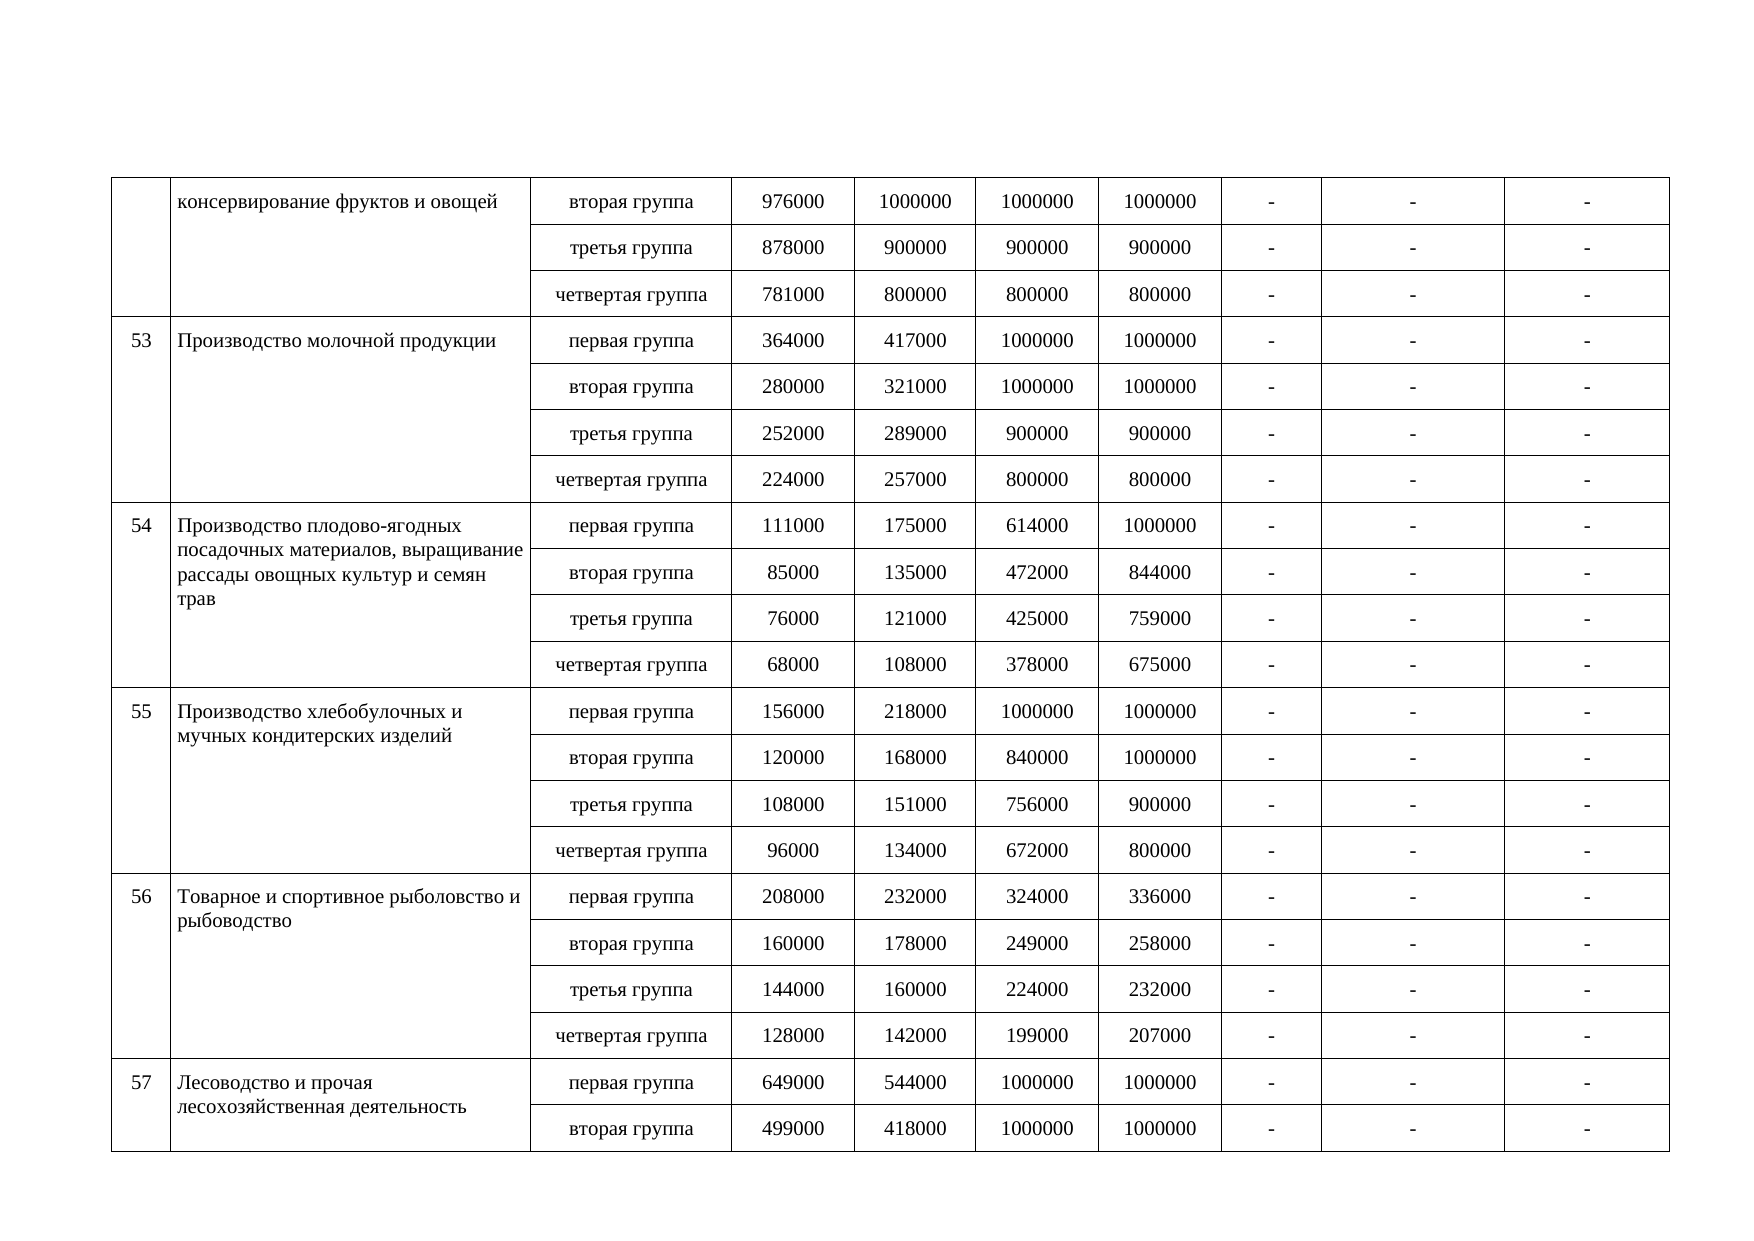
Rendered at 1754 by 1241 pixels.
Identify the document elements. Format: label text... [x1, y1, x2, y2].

table_cell - [1222, 549, 1321, 594]
table_cell - [1322, 920, 1504, 965]
table_cell четвертая группа [531, 827, 731, 872]
table_cell 1000000 [1099, 503, 1221, 548]
table_cell - [1222, 1059, 1321, 1104]
table_cell первая группа [531, 503, 731, 548]
table_cell 472000 [976, 549, 1098, 594]
table_cell - [1505, 456, 1669, 502]
table_cell - [1222, 735, 1321, 780]
table_cell первая группа [531, 317, 731, 363]
table_cell 614000 [976, 503, 1098, 548]
table_cell 54 [112, 503, 170, 687]
table_cell вторая группа [531, 549, 731, 594]
table_cell 96000 [732, 827, 854, 872]
table_cell вторая группа [531, 364, 731, 409]
table_cell 759000 [1099, 595, 1221, 641]
table_cell - [1505, 317, 1669, 363]
table_cell 364000 [732, 317, 854, 363]
table_cell - [1322, 642, 1504, 687]
table_cell - [1222, 1013, 1321, 1058]
table_cell - [1222, 966, 1321, 1012]
table_cell третья группа [531, 595, 731, 641]
table_cell 1000000 [976, 364, 1098, 409]
table_cell 1000000 [976, 317, 1098, 363]
table_cell Производство хлебобулочных и мучных кондитерских изделий [171, 688, 530, 872]
table_cell - [1505, 688, 1669, 733]
table_cell 53 [112, 317, 170, 502]
table_cell - [1322, 1059, 1504, 1104]
table_cell 781000 [732, 271, 854, 316]
table_cell 800000 [1099, 456, 1221, 502]
table_cell - [1222, 688, 1321, 733]
table_cell 1000000 [1099, 688, 1221, 733]
table_cell - [1505, 874, 1669, 919]
table_cell 840000 [976, 735, 1098, 780]
table_cell - [1222, 781, 1321, 826]
table_cell - [1322, 317, 1504, 363]
table_cell 418000 [855, 1105, 975, 1151]
table_cell 257000 [855, 456, 975, 502]
table_cell - [1505, 503, 1669, 548]
table_cell - [1322, 781, 1504, 826]
table_cell 144000 [732, 966, 854, 1012]
table_cell - [1322, 549, 1504, 594]
table_cell 76000 [732, 595, 854, 641]
table_cell - [1222, 410, 1321, 455]
table_cell 178000 [855, 920, 975, 965]
table_cell Производство плодово-ягодных посадочных материалов, выращивание рассады овощных культур и семян трав [171, 503, 530, 687]
table_cell - [1505, 595, 1669, 641]
table_cell третья группа [531, 781, 731, 826]
table_cell - [1505, 827, 1669, 872]
table_cell четвертая группа [531, 642, 731, 687]
table_cell - [1322, 966, 1504, 1012]
table_cell 844000 [1099, 549, 1221, 594]
table_cell вторая группа [531, 735, 731, 780]
table_cell 900000 [1099, 410, 1221, 455]
table_cell - [1505, 735, 1669, 780]
table_cell 232000 [1099, 966, 1221, 1012]
table_cell 142000 [855, 1013, 975, 1058]
table_cell 160000 [732, 920, 854, 965]
table_cell 207000 [1099, 1013, 1221, 1058]
table_cell - [1222, 271, 1321, 316]
table_cell - [1222, 827, 1321, 872]
table_cell 55 [112, 688, 170, 872]
table_cell первая группа [531, 1059, 731, 1104]
table_cell 1000000 [1099, 1059, 1221, 1104]
table_cell 258000 [1099, 920, 1221, 965]
table_cell четвертая группа [531, 271, 731, 316]
table_cell 800000 [1099, 271, 1221, 316]
table_cell 900000 [976, 225, 1098, 270]
table_cell - [1322, 503, 1504, 548]
table_cell 121000 [855, 595, 975, 641]
table_cell 900000 [1099, 781, 1221, 826]
table_cell - [1222, 317, 1321, 363]
table_cell 134000 [855, 827, 975, 872]
table_cell 199000 [976, 1013, 1098, 1058]
table_cell 425000 [976, 595, 1098, 641]
table_cell - [1322, 456, 1504, 502]
table_cell - [1505, 549, 1669, 594]
table_cell - [1222, 1105, 1321, 1151]
table_cell 57 [112, 1059, 170, 1151]
table_cell 499000 [732, 1105, 854, 1151]
table_cell 135000 [855, 549, 975, 594]
table_cell 1000000 [1099, 178, 1221, 223]
table_cell - [1322, 735, 1504, 780]
table_cell - [1505, 225, 1669, 270]
table_cell 280000 [732, 364, 854, 409]
table_cell - [1222, 874, 1321, 919]
table_cell 289000 [855, 410, 975, 455]
table_cell - [1505, 1059, 1669, 1104]
table_cell 1000000 [976, 178, 1098, 223]
table_cell 85000 [732, 549, 854, 594]
table_cell 156000 [732, 688, 854, 733]
table_cell 1000000 [1099, 317, 1221, 363]
table_cell 232000 [855, 874, 975, 919]
table_cell - [1322, 178, 1504, 223]
table_cell Производство молочной продукции [171, 317, 530, 502]
table_cell Товарное и спортивное рыболовство и рыбоводство [171, 874, 530, 1058]
table_cell 249000 [976, 920, 1098, 965]
table_cell 1000000 [1099, 735, 1221, 780]
table_cell - [1505, 178, 1669, 223]
table_cell 68000 [732, 642, 854, 687]
table_cell 175000 [855, 503, 975, 548]
table_cell 151000 [855, 781, 975, 826]
table_cell 672000 [976, 827, 1098, 872]
table_cell - [1222, 364, 1321, 409]
table_cell 1000000 [855, 178, 975, 223]
table_cell 800000 [855, 271, 975, 316]
table_cell - [1505, 781, 1669, 826]
table_cell - [1322, 271, 1504, 316]
table_cell - [1322, 595, 1504, 641]
table_cell - [1505, 966, 1669, 1012]
table_cell третья группа [531, 966, 731, 1012]
table_cell вторая группа [531, 1105, 731, 1151]
table_cell - [1322, 410, 1504, 455]
table_cell 108000 [855, 642, 975, 687]
table_cell 111000 [732, 503, 854, 548]
table_cell 218000 [855, 688, 975, 733]
table_cell 900000 [976, 410, 1098, 455]
table_cell 878000 [732, 225, 854, 270]
table_cell 224000 [732, 456, 854, 502]
table_cell 417000 [855, 317, 975, 363]
table_cell - [1505, 1105, 1669, 1151]
table_cell 120000 [732, 735, 854, 780]
table_cell 544000 [855, 1059, 975, 1104]
table_cell 252000 [732, 410, 854, 455]
table_cell - [1322, 827, 1504, 872]
table_cell четвертая группа [531, 456, 731, 502]
table_cell - [1222, 225, 1321, 270]
table_cell 800000 [1099, 827, 1221, 872]
table_cell - [1222, 595, 1321, 641]
table_cell Лесоводство и прочая лесохозяйственная деятельность [171, 1059, 530, 1151]
table_cell третья группа [531, 410, 731, 455]
table_cell - [1222, 642, 1321, 687]
table_cell - [1505, 642, 1669, 687]
table_cell третья группа [531, 225, 731, 270]
table_cell - [1222, 920, 1321, 965]
table_cell 649000 [732, 1059, 854, 1104]
table_cell 800000 [976, 456, 1098, 502]
table_cell 1000000 [976, 1105, 1098, 1151]
table_cell 128000 [732, 1013, 854, 1058]
table_cell 324000 [976, 874, 1098, 919]
table_cell - [1222, 456, 1321, 502]
table_cell - [1505, 920, 1669, 965]
table_cell 378000 [976, 642, 1098, 687]
table_cell - [1322, 1013, 1504, 1058]
table_cell четвертая группа [531, 1013, 731, 1058]
table_cell - [1505, 410, 1669, 455]
table_cell 1000000 [976, 1059, 1098, 1104]
table_cell 1000000 [1099, 364, 1221, 409]
table_cell - [1222, 503, 1321, 548]
table_cell - [1322, 364, 1504, 409]
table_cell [171, 178, 530, 316]
table_cell 800000 [976, 271, 1098, 316]
table_cell 336000 [1099, 874, 1221, 919]
table_cell 168000 [855, 735, 975, 780]
table_cell - [1222, 178, 1321, 223]
table_cell 321000 [855, 364, 975, 409]
table_cell - [1322, 874, 1504, 919]
table_cell первая группа [531, 874, 731, 919]
table_cell 56 [112, 874, 170, 1058]
table_cell 108000 [732, 781, 854, 826]
table_cell первая группа [531, 688, 731, 733]
table_cell 900000 [1099, 225, 1221, 270]
table_cell 1000000 [1099, 1105, 1221, 1151]
table_cell 756000 [976, 781, 1098, 826]
table_cell 224000 [976, 966, 1098, 1012]
table_cell - [1322, 1105, 1504, 1151]
table_cell 52 [112, 178, 170, 316]
table_cell 976000 [732, 178, 854, 223]
table_cell 1000000 [976, 688, 1098, 733]
table_cell 208000 [732, 874, 854, 919]
table_cell вторая группа [531, 178, 731, 223]
table_cell 160000 [855, 966, 975, 1012]
table_cell - [1505, 1013, 1669, 1058]
table_cell 675000 [1099, 642, 1221, 687]
table_cell - [1505, 271, 1669, 316]
table_cell вторая группа [531, 920, 731, 965]
table_cell - [1322, 225, 1504, 270]
table_cell 900000 [855, 225, 975, 270]
table_cell - [1505, 364, 1669, 409]
table_cell - [1322, 688, 1504, 733]
